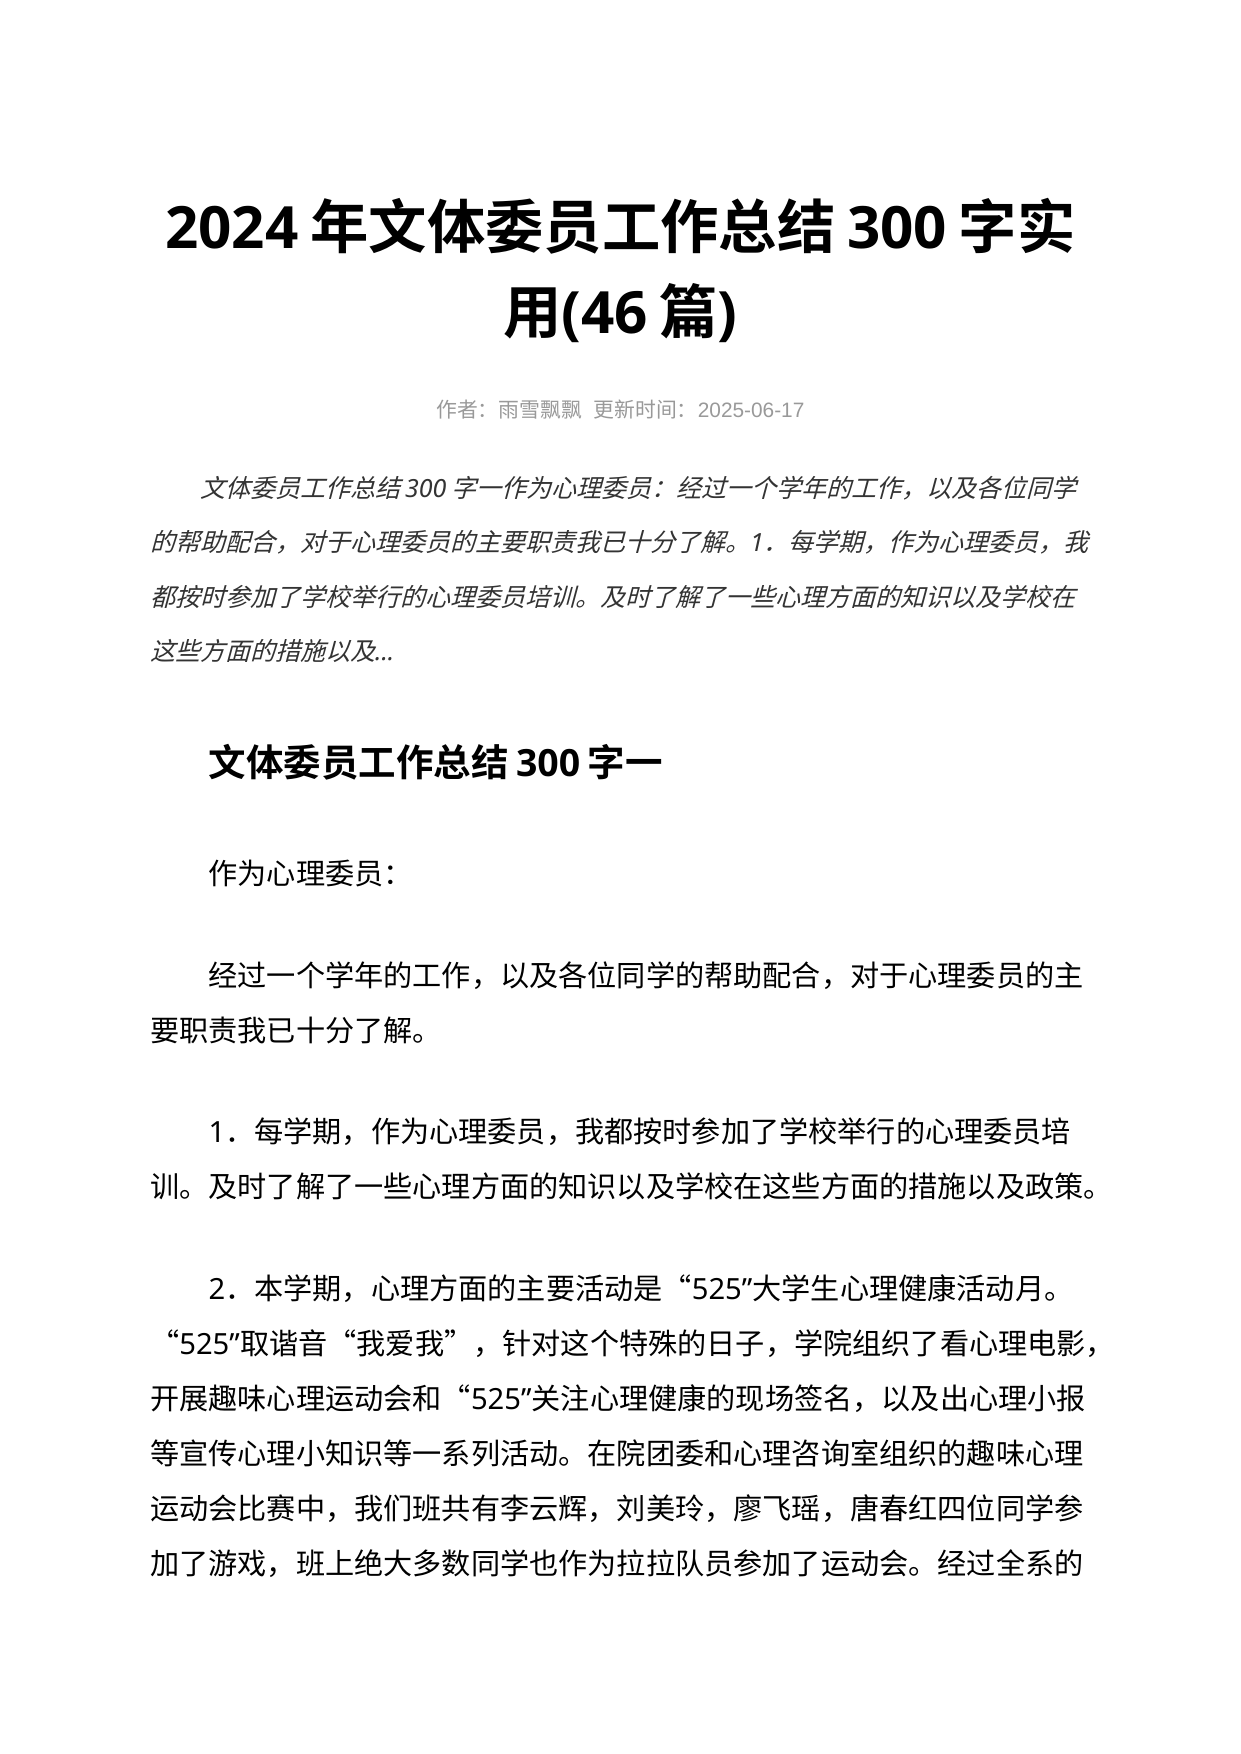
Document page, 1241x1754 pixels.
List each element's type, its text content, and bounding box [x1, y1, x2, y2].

text 文体委员工作总结300字一作为心理委员：经过一个学年的工作，以及各位同学的帮助配合，对于心理委员的主要职责我已十分了解。1．每学期，作为心理委员，我都按时参加了学校举行的心理委员培训。及时了解了一些心理方面的知识以及学校在这些方面的措施以及... [150, 468, 1090, 668]
subtitle 2024年文体委员工作总结300字实用(46篇) [150, 181, 1090, 351]
text 文体委员工作总结300字一 [150, 733, 1090, 787]
text 1．每学期，作为心理委员，我都按时参加了学校举行的心理委员培训。及时了解了一些心理方面的知识以及学校在这些方面的措施以及政策。 [150, 1109, 1090, 1206]
text 作为心理委员： [150, 851, 1090, 893]
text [150, 1266, 1090, 1583]
text 经过一个学年的工作，以及各位同学的帮助配合，对于心理委员的主要职责我已十分了解。 [150, 952, 1090, 1049]
text 作者：雨雪飘飘 更新时间：2025-06-17 [150, 398, 1090, 422]
